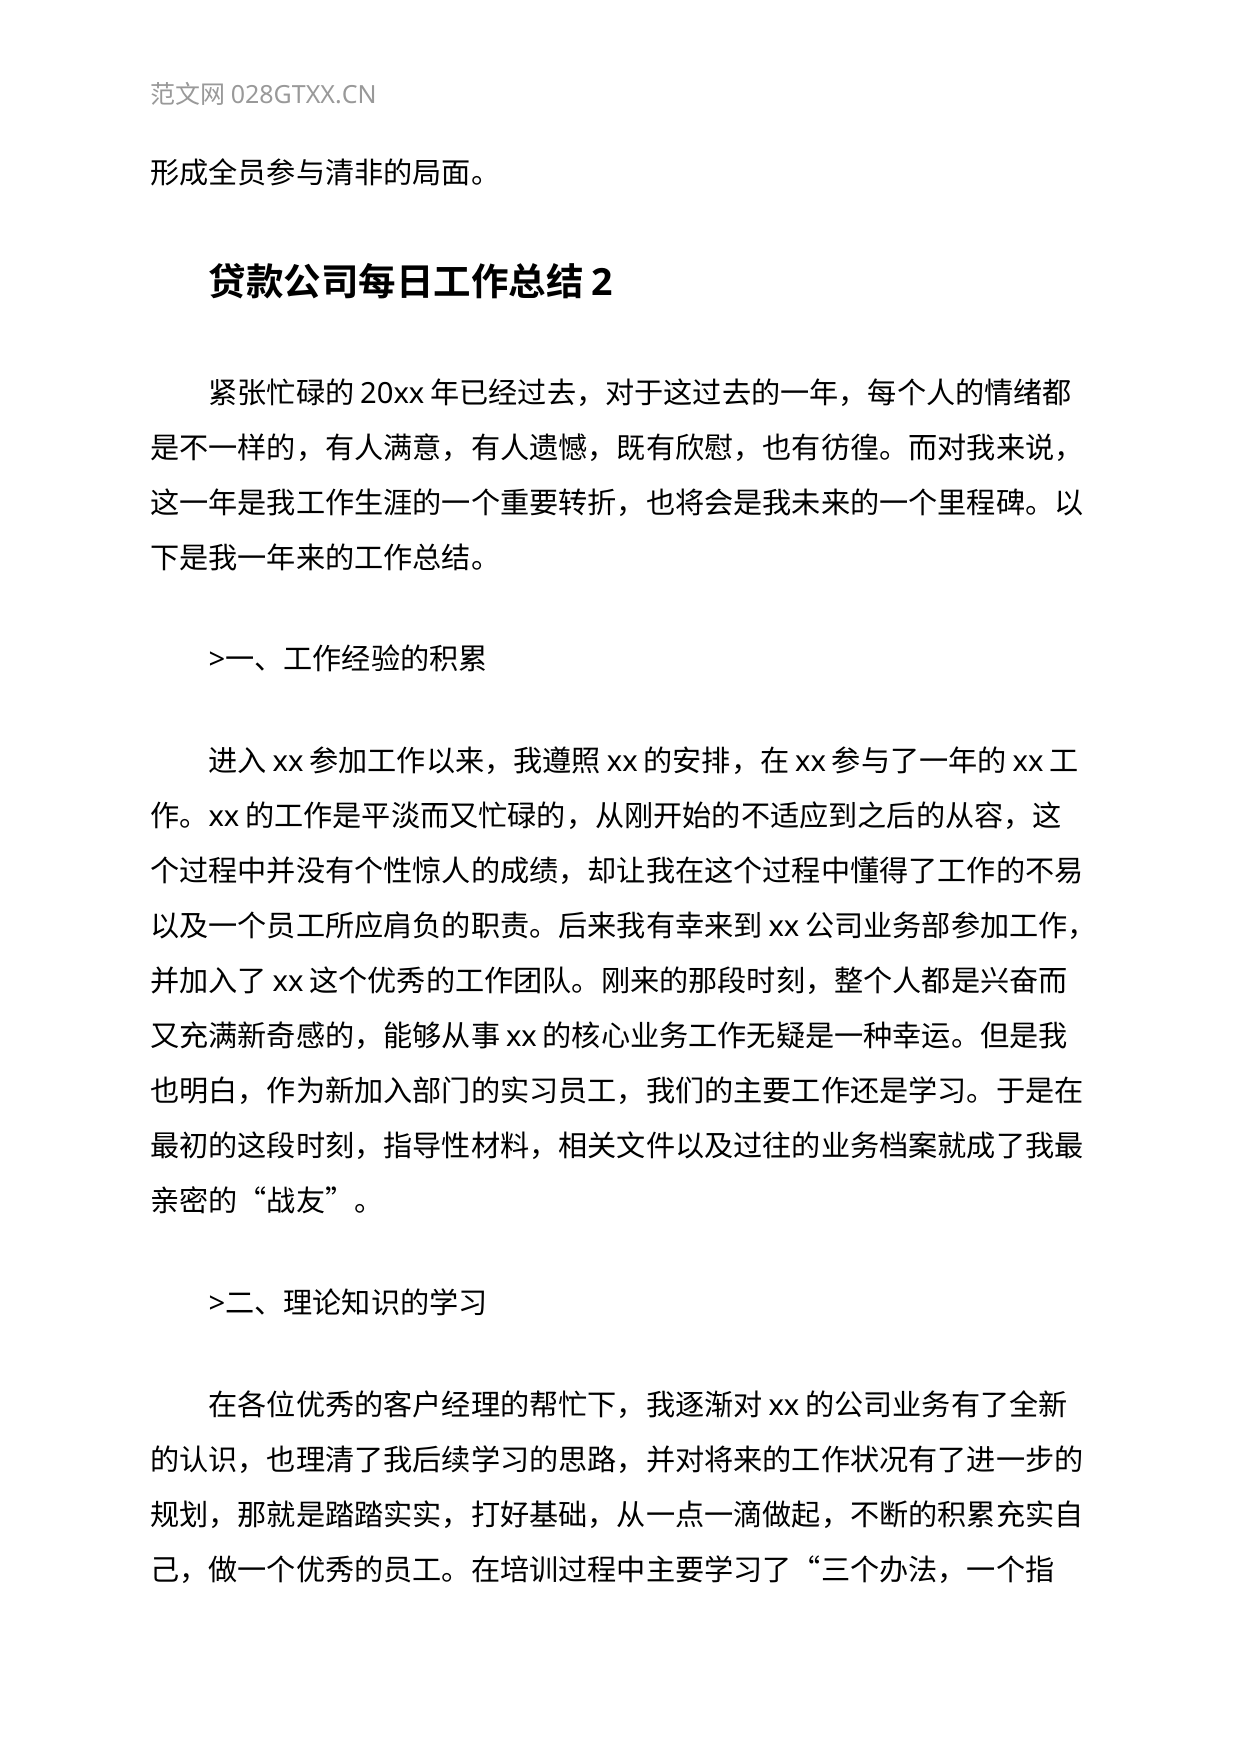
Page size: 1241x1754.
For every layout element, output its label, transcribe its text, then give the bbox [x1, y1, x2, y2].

text 进入xx参加工作以来，我遵照xx的安排，在xx参与了一年的xx工作。xx的工作是平淡而又忙碌的，从刚开始的不适应到之后的从容，这个过程中并没有个性惊人的成绩，却让我在这个过程中懂得了工作的不易以及一个员工所应肩负的职责。后来我有幸来到xx公司业务部参加工作，并加入了xx这个优秀的工作团队。刚来的那段时刻，整个人都是兴奋而又充满新奇感的，能够从事xx的核心业务工作无疑是一种幸运。但是我也明白，作为新加入部门的实习员工，我们的主要工作还是学习。于是在最初的这段时刻，指导性材料，相关文件以及过往的业务档案就成了我最亲密的“战友”。 [150, 738, 1090, 1220]
text 紧张忙碌的20xx年已经过去，对于这过去的一年，每个人的情绪都是不一样的，有人满意，有人遗憾，既有欣慰，也有彷徨。而对我来说，这一年是我工作生涯的一个重要转折，也将会是我未来的一个里程碑。以下是我一年来的工作总结。 [150, 369, 1090, 576]
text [150, 1381, 1090, 1588]
text >一、工作经验的积累 [150, 636, 1090, 678]
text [150, 150, 1090, 192]
text >二、理论知识的学习 [150, 1279, 1090, 1322]
text 贷款公司每日工作总结2 [150, 252, 1090, 306]
